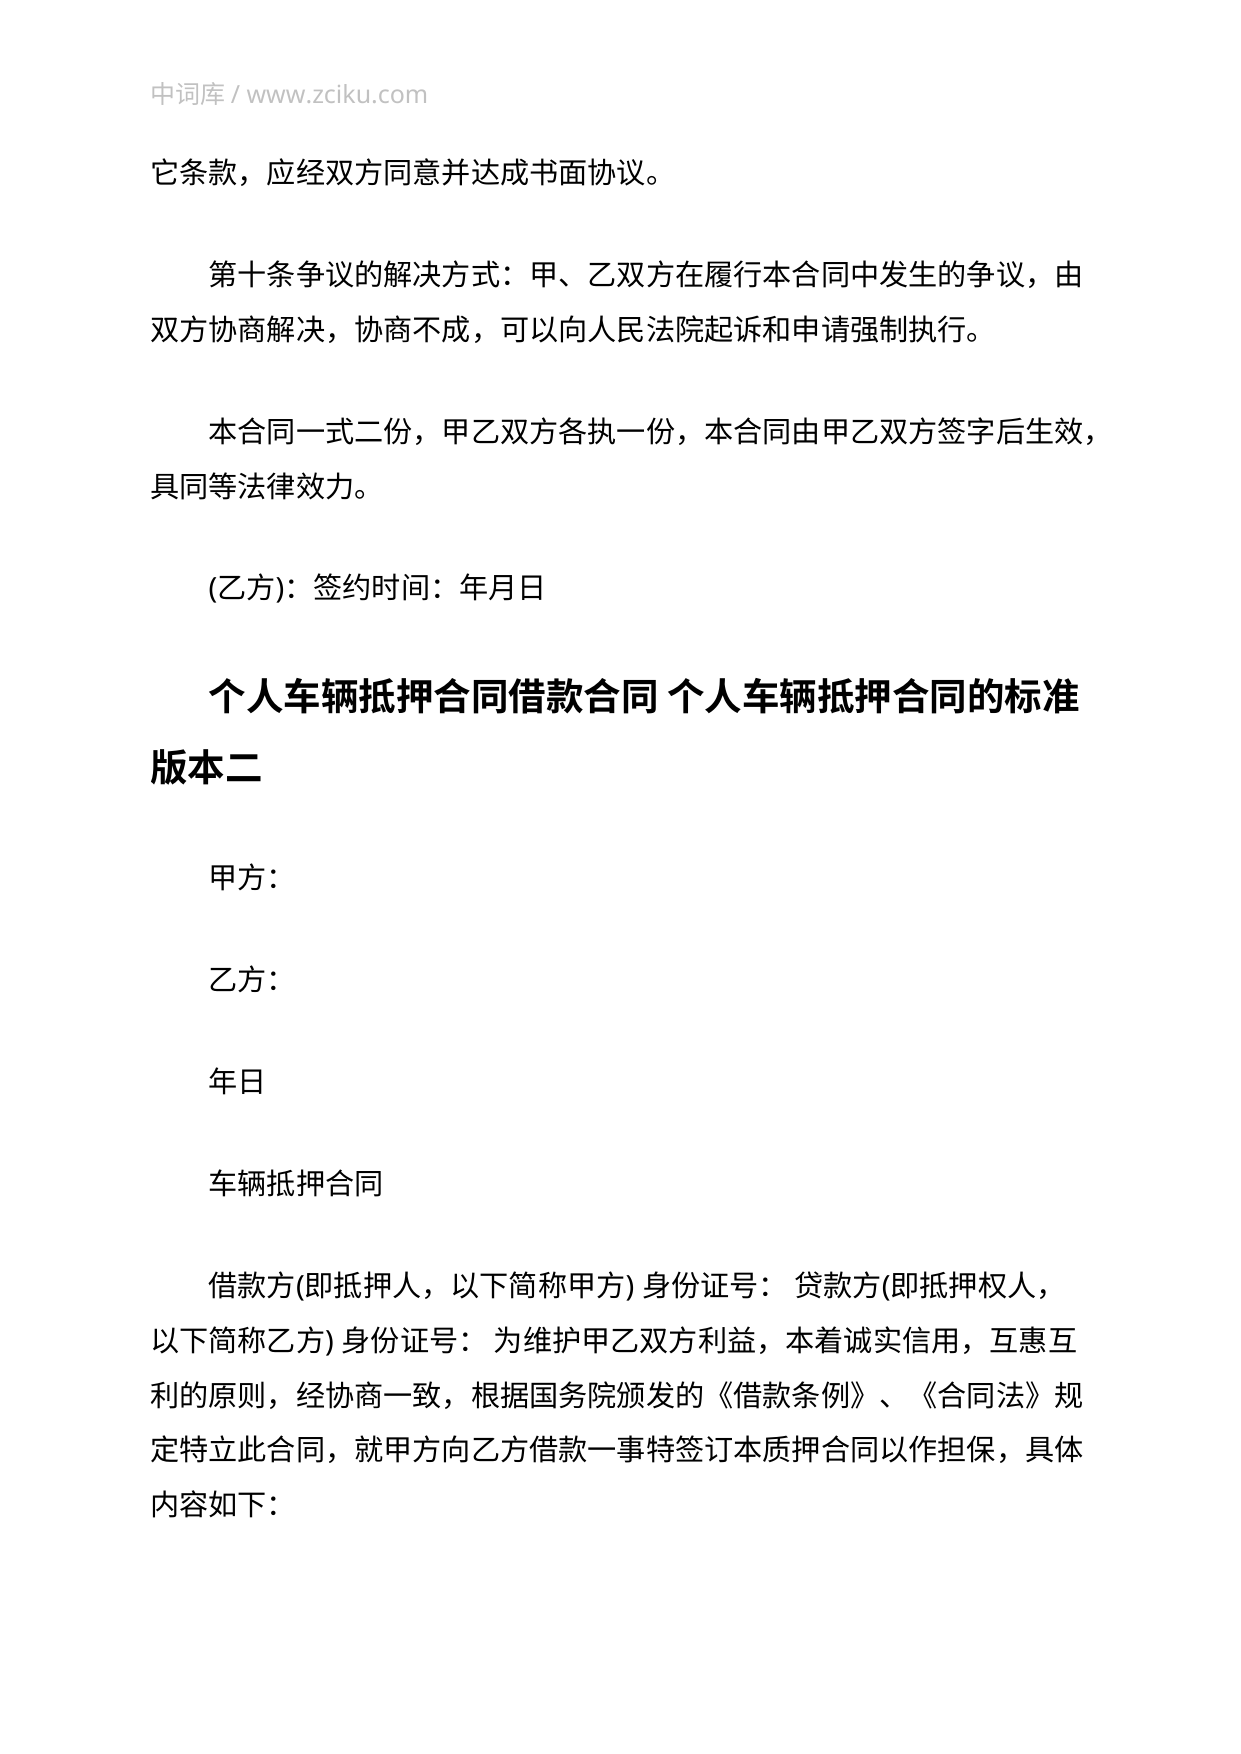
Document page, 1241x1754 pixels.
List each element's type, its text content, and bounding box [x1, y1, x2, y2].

text (乙方)：签约时间：年月日 [150, 565, 1090, 607]
text 本合同一式二份，甲乙双方各执一份，本合同由甲乙双方签字后生效，具同等法律效力。 [150, 408, 1090, 506]
text 车辆抵押合同 [150, 1160, 1090, 1203]
text 甲方： [150, 855, 1090, 897]
text 年日 [150, 1058, 1090, 1101]
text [150, 150, 1090, 192]
text 第十条争议的解决方式：甲、乙双方在履行本合同中发生的争议，由双方协商解决，协商不成，可以向人民法院起诉和申请强制执行。 [150, 252, 1090, 349]
text 个人车辆抵押合同借款合同 个人车辆抵押合同的标准版本二 [150, 667, 1090, 792]
text 借款方(即抵押人，以下简称甲方) 身份证号： 贷款方(即抵押权人，以下简称乙方) 身份证号： 为维护甲乙双方利益，本着诚实信用，互惠互利的原则，经协商一致，根据国务院颁发的《借款条例》、《合同法》规定特立此合同，就甲方向乙方借款一事特签订本质押合同以作担保，具体内容如下： [150, 1262, 1090, 1524]
text 乙方： [150, 957, 1090, 999]
